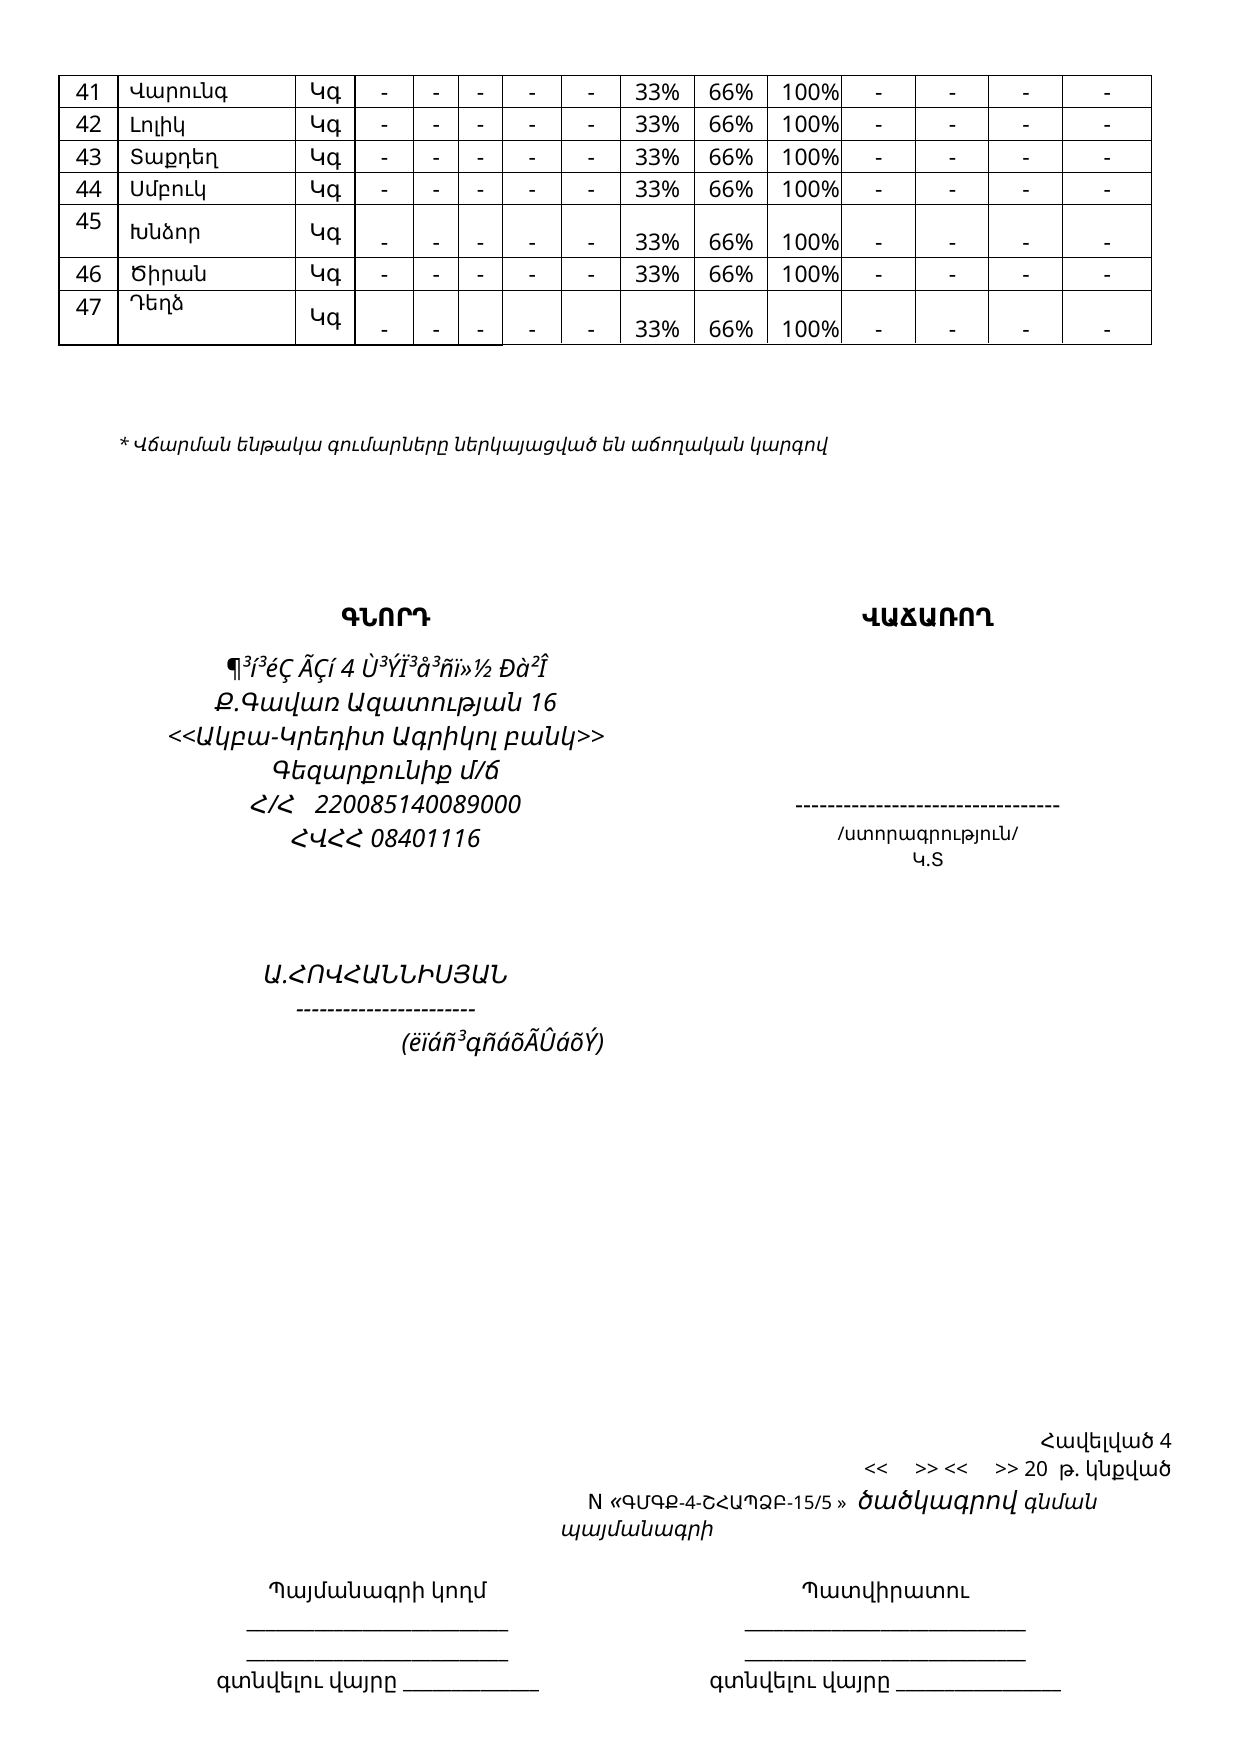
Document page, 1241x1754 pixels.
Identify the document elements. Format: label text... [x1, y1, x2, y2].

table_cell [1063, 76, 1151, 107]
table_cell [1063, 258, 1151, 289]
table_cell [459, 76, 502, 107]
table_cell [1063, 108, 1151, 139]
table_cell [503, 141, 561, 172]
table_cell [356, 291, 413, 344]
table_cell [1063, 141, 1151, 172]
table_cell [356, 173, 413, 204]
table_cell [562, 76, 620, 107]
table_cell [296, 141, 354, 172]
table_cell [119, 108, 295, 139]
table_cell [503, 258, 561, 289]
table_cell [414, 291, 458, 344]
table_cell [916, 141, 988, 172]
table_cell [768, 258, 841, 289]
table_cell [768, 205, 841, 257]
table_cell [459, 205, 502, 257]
text << >> << >> 20 թ. կնքված [118, 1454, 1171, 1483]
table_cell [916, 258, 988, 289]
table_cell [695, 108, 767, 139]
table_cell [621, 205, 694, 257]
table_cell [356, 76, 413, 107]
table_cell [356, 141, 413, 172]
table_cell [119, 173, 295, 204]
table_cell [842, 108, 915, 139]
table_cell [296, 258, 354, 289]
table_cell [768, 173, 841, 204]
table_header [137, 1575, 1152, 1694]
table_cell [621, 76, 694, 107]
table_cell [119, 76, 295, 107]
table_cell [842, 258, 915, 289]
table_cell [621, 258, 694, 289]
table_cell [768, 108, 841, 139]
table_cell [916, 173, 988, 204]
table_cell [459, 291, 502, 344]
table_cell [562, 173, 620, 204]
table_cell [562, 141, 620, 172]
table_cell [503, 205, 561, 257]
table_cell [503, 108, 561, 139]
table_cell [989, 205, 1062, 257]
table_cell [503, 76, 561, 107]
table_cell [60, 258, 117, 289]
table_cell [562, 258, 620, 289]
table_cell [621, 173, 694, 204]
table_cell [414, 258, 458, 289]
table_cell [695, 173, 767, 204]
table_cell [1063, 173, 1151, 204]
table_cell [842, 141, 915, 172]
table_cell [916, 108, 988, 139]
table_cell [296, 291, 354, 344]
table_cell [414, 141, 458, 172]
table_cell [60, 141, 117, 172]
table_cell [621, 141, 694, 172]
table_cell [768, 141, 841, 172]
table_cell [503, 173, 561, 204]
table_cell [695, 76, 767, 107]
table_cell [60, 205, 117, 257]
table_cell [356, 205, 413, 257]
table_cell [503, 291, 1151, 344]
text * Վճարման ենթակա գումարները ներկայացված են աճողական կարգով [118, 432, 1171, 457]
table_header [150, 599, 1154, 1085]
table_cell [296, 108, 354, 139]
text Հավելված 4 [118, 1426, 1171, 1454]
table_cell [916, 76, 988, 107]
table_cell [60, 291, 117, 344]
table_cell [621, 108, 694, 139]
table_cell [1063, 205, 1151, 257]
text N «ԳՄԳՔ-4-ՇՀԱՊՁԲ-15/5 » ծածկագրով գնման պայմանագրի [103, 1483, 1171, 1541]
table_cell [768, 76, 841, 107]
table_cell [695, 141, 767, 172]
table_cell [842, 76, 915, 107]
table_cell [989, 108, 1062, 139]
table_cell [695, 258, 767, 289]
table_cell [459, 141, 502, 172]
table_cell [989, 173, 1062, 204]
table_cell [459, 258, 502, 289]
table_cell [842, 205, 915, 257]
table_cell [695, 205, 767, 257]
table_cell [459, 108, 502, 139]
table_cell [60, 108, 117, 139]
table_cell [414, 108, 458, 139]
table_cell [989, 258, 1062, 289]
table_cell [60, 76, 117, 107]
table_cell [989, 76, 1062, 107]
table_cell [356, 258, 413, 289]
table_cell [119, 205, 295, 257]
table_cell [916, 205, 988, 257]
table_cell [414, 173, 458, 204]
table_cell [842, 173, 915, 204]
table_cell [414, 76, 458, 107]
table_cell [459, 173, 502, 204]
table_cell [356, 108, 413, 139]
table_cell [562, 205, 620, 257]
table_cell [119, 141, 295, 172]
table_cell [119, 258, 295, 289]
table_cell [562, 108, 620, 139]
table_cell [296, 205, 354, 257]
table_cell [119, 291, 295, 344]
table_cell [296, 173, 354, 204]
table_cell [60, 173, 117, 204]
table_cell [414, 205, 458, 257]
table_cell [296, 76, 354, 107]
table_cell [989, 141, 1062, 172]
